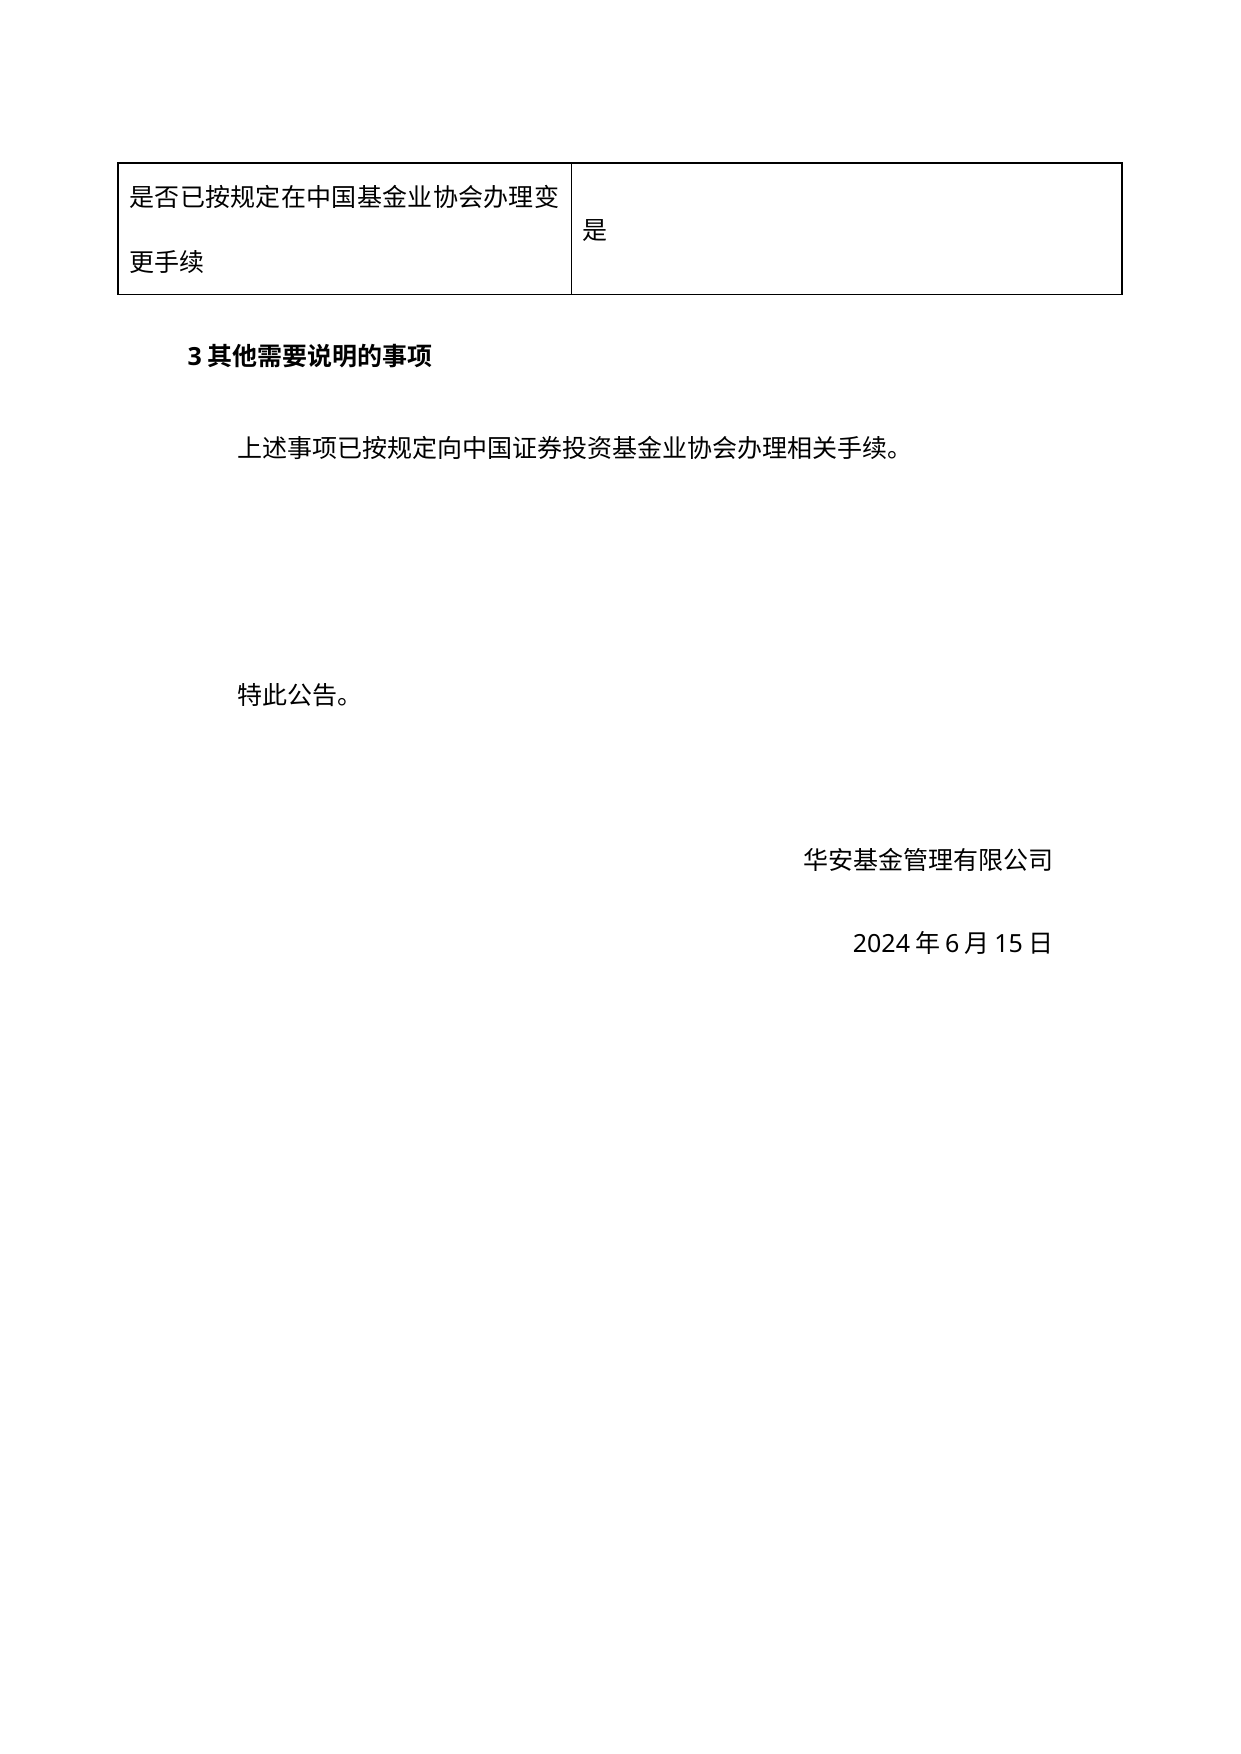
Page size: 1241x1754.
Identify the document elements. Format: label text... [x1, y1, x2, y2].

text 2024年6月15日 [187, 909, 1053, 974]
table_cell 是 [572, 164, 1121, 293]
text 特此公告。 [187, 661, 1053, 726]
text 华安基金管理有限公司 [187, 826, 1053, 891]
subtitle 3其他需要说明的事项 [187, 322, 1053, 387]
table_cell 是否已按规定在中国基金业协会办理变更手续 [119, 164, 571, 293]
text 上述事项已按规定向中国证券投资基金业协会办理相关手续。 [187, 414, 1053, 479]
